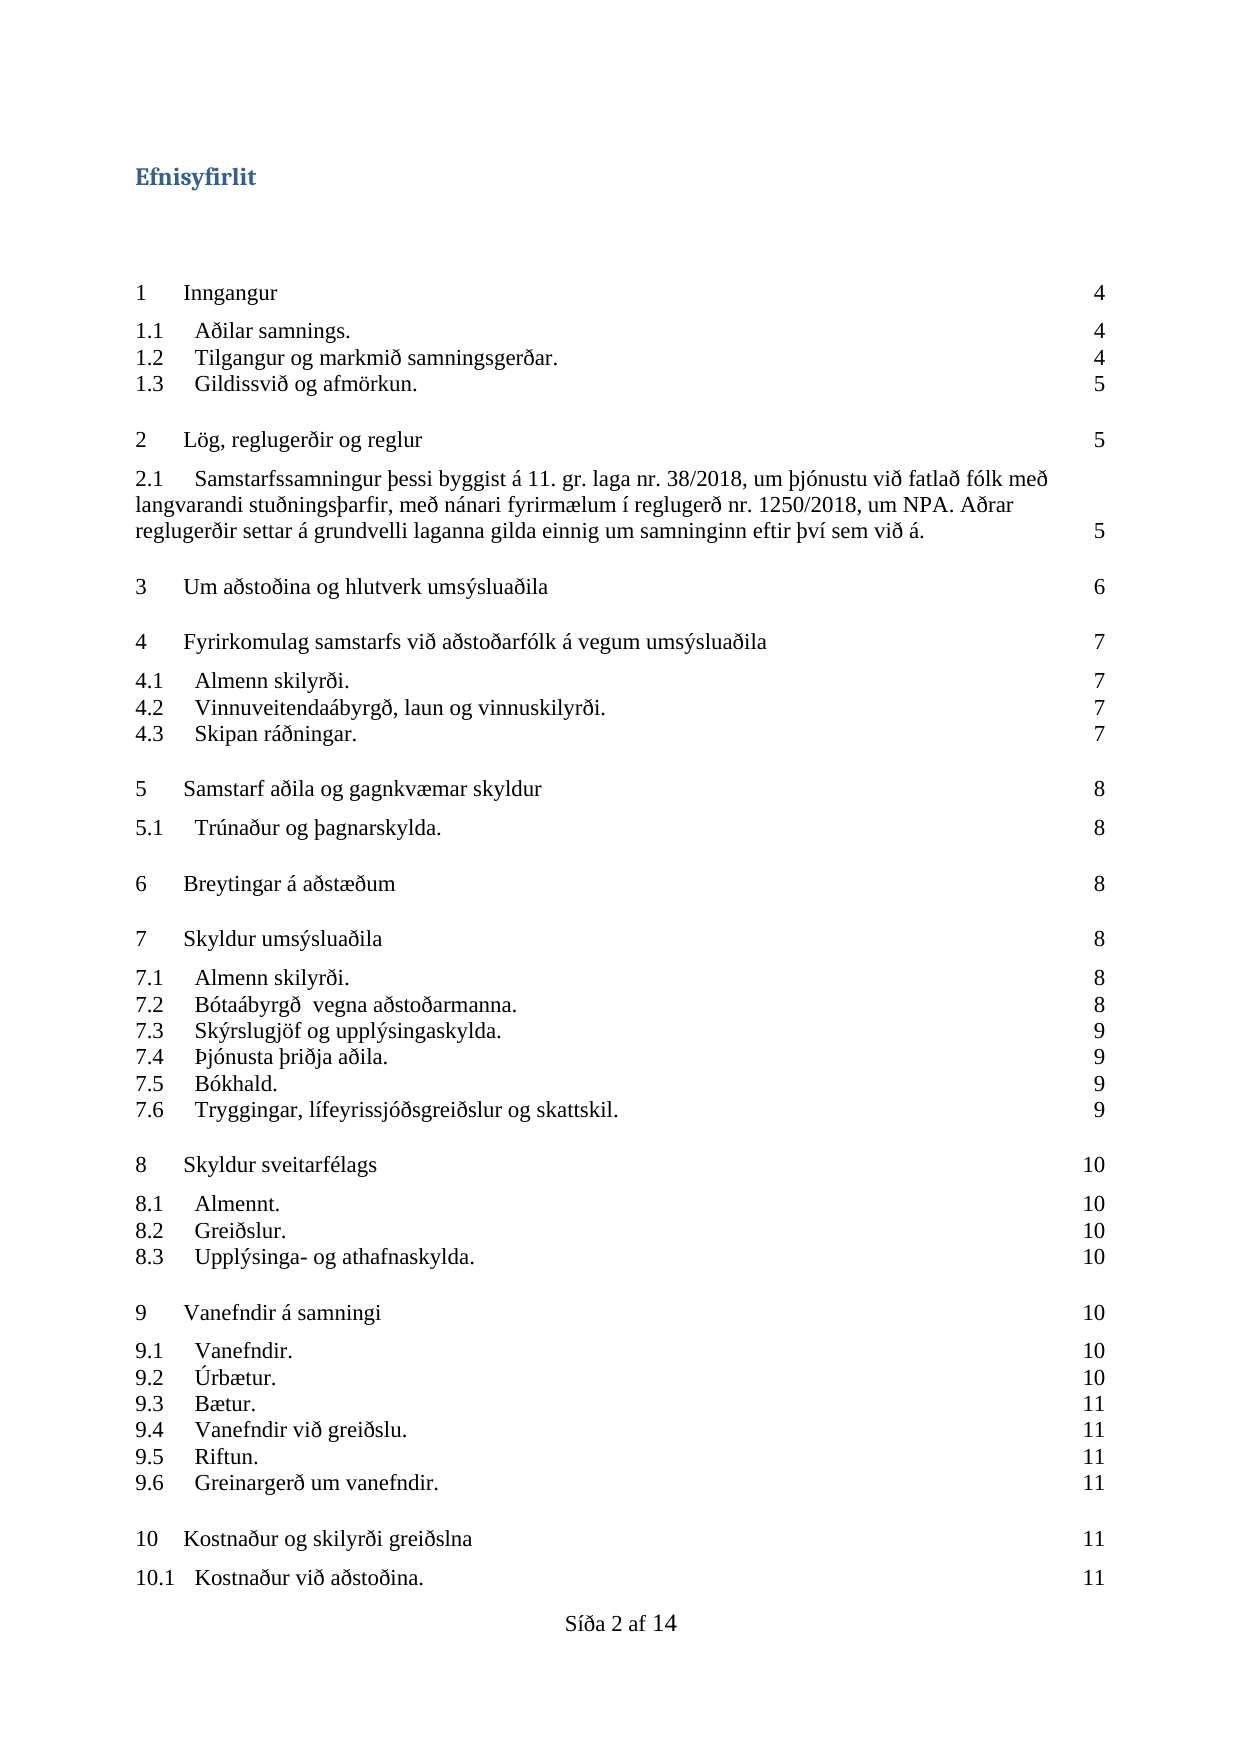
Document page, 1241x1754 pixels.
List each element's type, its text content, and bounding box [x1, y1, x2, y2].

text 8 Skyldur sveitarfélags 10 [135, 1152, 1106, 1178]
text 9.3 Bætur. 11 [135, 1390, 1106, 1417]
text 8.3 Upplýsinga- og athafnaskylda. 10 [135, 1243, 1106, 1269]
text 1.2 Tilgangur og markmið samningsgerðar. 4 [135, 344, 1106, 370]
text 9.6 Greinargerð um vanefndir. 11 [135, 1469, 1106, 1496]
text 7.5 Bókhald. 9 [135, 1070, 1106, 1096]
text 7.6 Tryggingar, lífeyrissjóðsgreiðslur og skattskil. 9 [135, 1096, 1106, 1122]
text 5 Samstarf aðila og gagnkvæmar skyldur 8 [135, 776, 1106, 802]
text 4.3 Skipan ráðningar. 7 [135, 720, 1106, 746]
text 1.1 Aðilar samnings. 4 [135, 318, 1106, 344]
text 8.1 Almennt. 10 [135, 1190, 1106, 1217]
text 10 Kostnaður og skilyrði greiðslna 11 [135, 1525, 1106, 1551]
text 4.2 Vinnuveitendaábyrgð, laun og vinnuskilyrði. 7 [135, 694, 1106, 720]
text 9.1 Vanefndir. 10 [135, 1337, 1106, 1364]
text 2 Lög, reglugerðir og reglur 5 [135, 426, 1106, 452]
text 9.5 Riftun. 11 [135, 1443, 1106, 1469]
text 2.1 Samstarfssamningur þessi byggist á 11. gr. laga nr. 38/2018, um þjónustu við fatlað fólk með langvarandi stuðningsþarfir, með nánari fyrirmælum í reglugerð nr. 1250/2018, um NPA. Aðrar reglugerðir settar á grundvelli laganna gilda einnig um samninginn eftir því sem við á. 5 [135, 465, 1106, 544]
text 7.2 Bótaábyrgð vegna aðstoðarmanna. 8 [135, 991, 1106, 1017]
text 9 Vanefndir á samningi 10 [135, 1299, 1106, 1325]
text 1.3 Gildissvið og afmörkun. 5 [135, 370, 1106, 397]
text 7.4 Þjónusta þriðja aðila. 9 [135, 1043, 1106, 1070]
text 7.3 Skýrslugjöf og upplýsingaskylda. 9 [135, 1017, 1106, 1043]
text 3 Um aðstoðina og hlutverk umsýsluaðila 6 [135, 573, 1106, 599]
text 1 Inngangur 4 [135, 279, 1106, 305]
text 10.1 Kostnaður við aðstoðina. 11 [135, 1564, 1106, 1590]
text 4.1 Almenn skilyrði. 7 [135, 667, 1106, 694]
text 8.2 Greiðslur. 10 [135, 1217, 1106, 1243]
text 6 Breytingar á aðstæðum 8 [135, 870, 1106, 896]
text 4 Fyrirkomulag samstarfs við aðstoðarfólk á vegum umsýsluaðila 7 [135, 628, 1106, 655]
text 5.1 Trúnaður og þagnarskylda. 8 [135, 814, 1106, 841]
text 7.1 Almenn skilyrði. 8 [135, 964, 1106, 991]
subtitle Efnisyfirlit [135, 163, 1106, 192]
text 9.2 Úrbætur. 10 [135, 1364, 1106, 1390]
text 7 Skyldur umsýsluaðila 8 [135, 925, 1106, 952]
text 9.4 Vanefndir við greiðslu. 11 [135, 1417, 1106, 1443]
